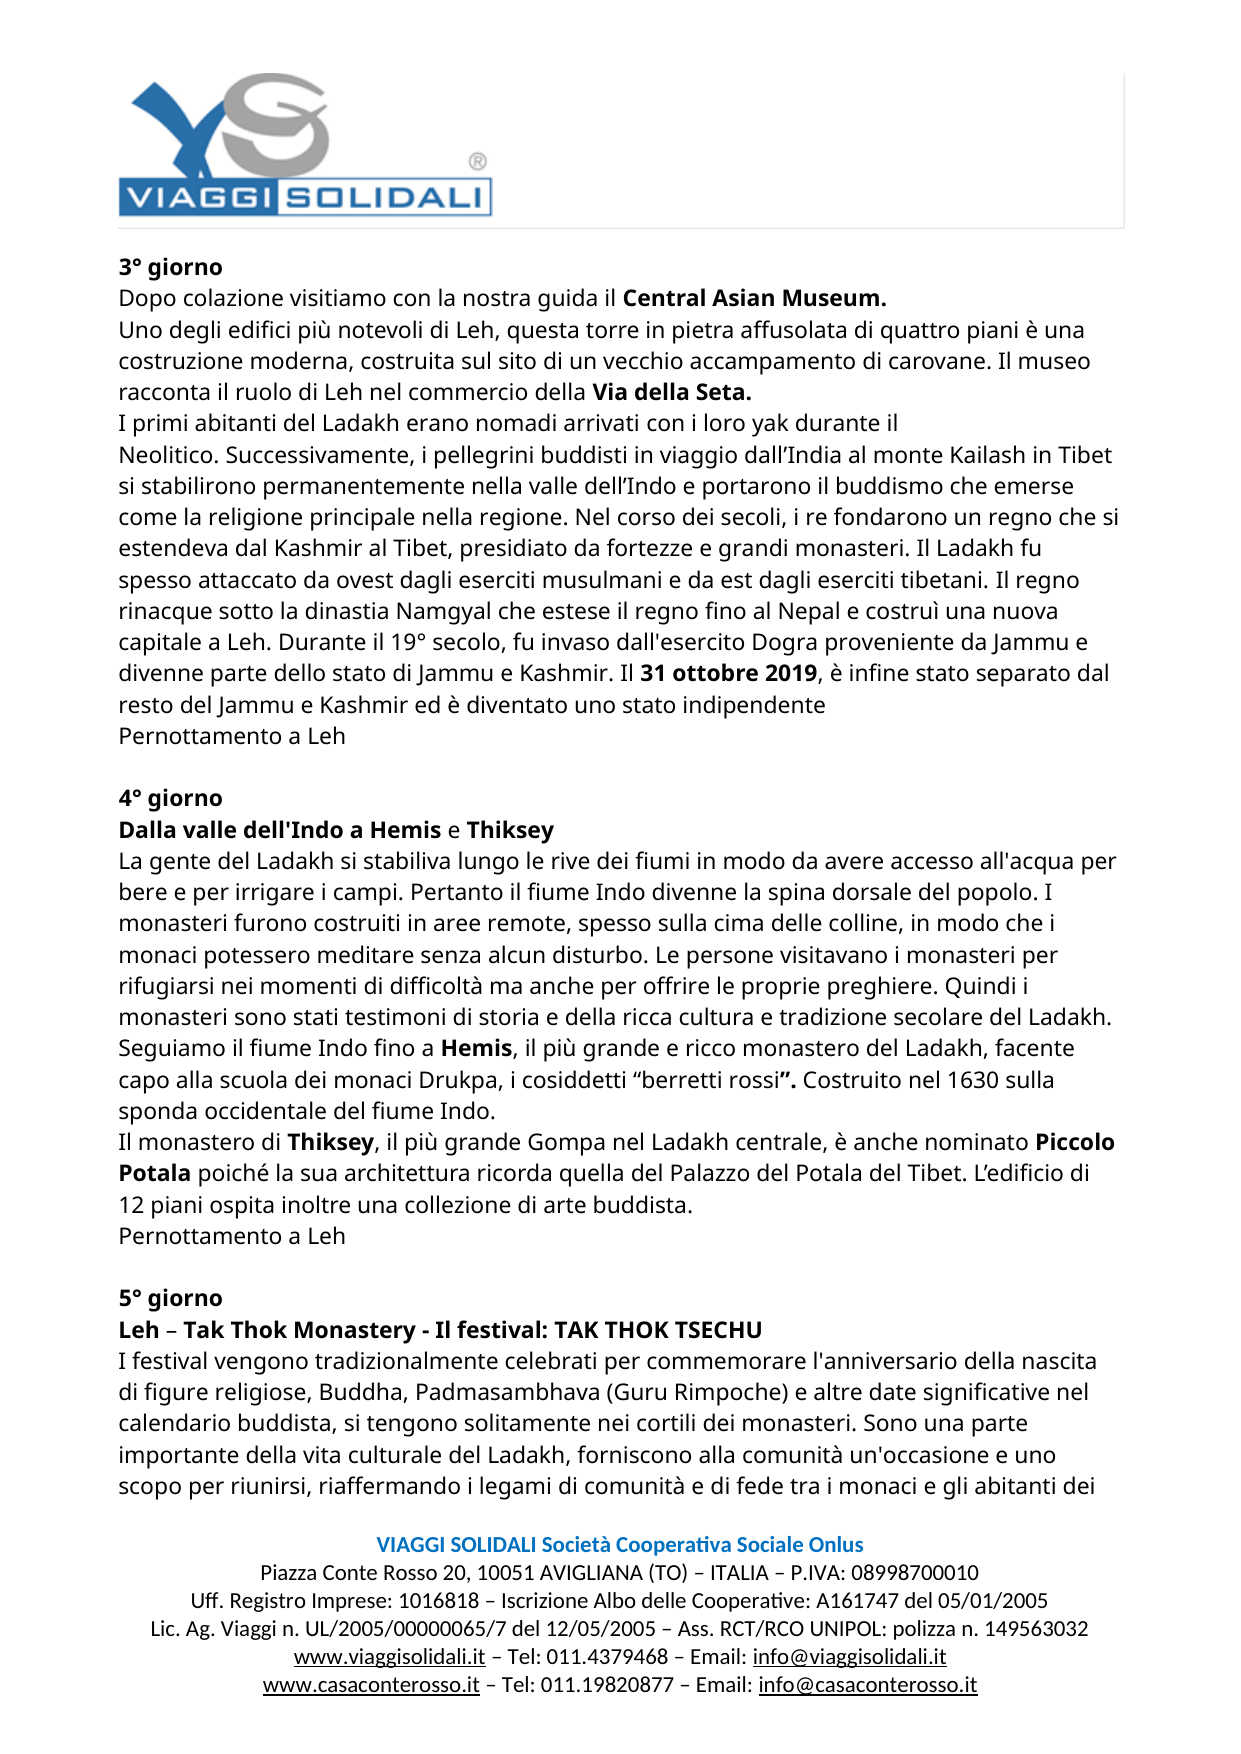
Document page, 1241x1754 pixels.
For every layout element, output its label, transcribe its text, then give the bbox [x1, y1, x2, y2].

text Dalla valle dell'Indo a Hemis e Thiksey [118, 813, 1122, 845]
text La gente del Ladakh si stabiliva lungo le rive dei fiumi in modo da avere accesso all'acqua per bere e per irrigare i campi. Pertanto il fiume Indo divenne la spina dorsale del popolo. I monasteri furono costruiti in aree remote, spesso sulla cima delle colline, in modo che i monaci potessero meditare senza alcun disturbo. Le persone visitavano i monasteri per rifugiarsi nei momenti di difficoltà ma anche per offrire le proprie preghiere. Quindi i monasteri sono stati testimoni di storia e della ricca cultura e tradizione secolare del Ladakh. Seguiamo il fiume Indo fino a Hemis, il più grande e ricco monastero del Ladakh, facente capo alla scuola dei monaci Drukpa, i cosiddetti “berretti rossi”. Costruito nel 1630 sulla sponda occidentale del fiume Indo. [118, 845, 1122, 1126]
text Leh – Tak Thok Monastery - Il festival: TAK THOK TSECHU [118, 1313, 1122, 1345]
text 4° giorno [119, 782, 1122, 813]
text Il monastero di Thiksey, il più grande Gompa nel Ladakh centrale, è anche nominato Piccolo Potala poiché la sua architettura ricorda quella del Palazzo del Potala del Tibet. L’edificio di 12 piani ospita inoltre una collezione di arte buddista. [118, 1126, 1122, 1220]
text Pernottamento a Leh [118, 1220, 1122, 1251]
text 5° giorno [119, 1282, 1122, 1313]
text Pernottamento a Leh [118, 720, 1122, 751]
text Dopo colazione visitiamo con la nostra guida il Central Asian Museum. [118, 282, 1122, 313]
text 3° giorno [119, 251, 1122, 282]
picture [118, 73, 1126, 230]
text Uno degli edifici più notevoli di Leh, questa torre in pietra affusolata di quattro piani è una costruzione moderna, costruita sul sito di un vecchio accampamento di carovane. Il museo racconta il ruolo di Leh nel commercio della Via della Seta. [118, 313, 1122, 407]
text I primi abitanti del Ladakh erano nomadi arrivati ​​con i loro yak durante il Neolitico. Successivamente, i pellegrini buddisti in viaggio dall’India al monte Kailash in Tibet si stabilirono permanentemente nella valle dell’Indo e portarono il buddismo che emerse come la religione principale nella regione. Nel corso dei secoli, i re fondarono un regno che si estendeva dal Kashmir al Tibet, presidiato da fortezze e grandi monasteri. Il Ladakh fu spesso attaccato da ovest dagli eserciti musulmani e da est dagli eserciti tibetani. Il regno rinacque sotto la dinastia Namgyal che estese il regno fino al Nepal e costruì una nuova capitale a Leh. Durante il 19° secolo, fu invaso dall'esercito Dogra proveniente da Jammu e divenne parte dello stato di Jammu e Kashmir. Il 31 ottobre 2019, è infine stato separato dal resto del Jammu e Kashmir ed è diventato uno stato indipendente [118, 407, 1122, 720]
